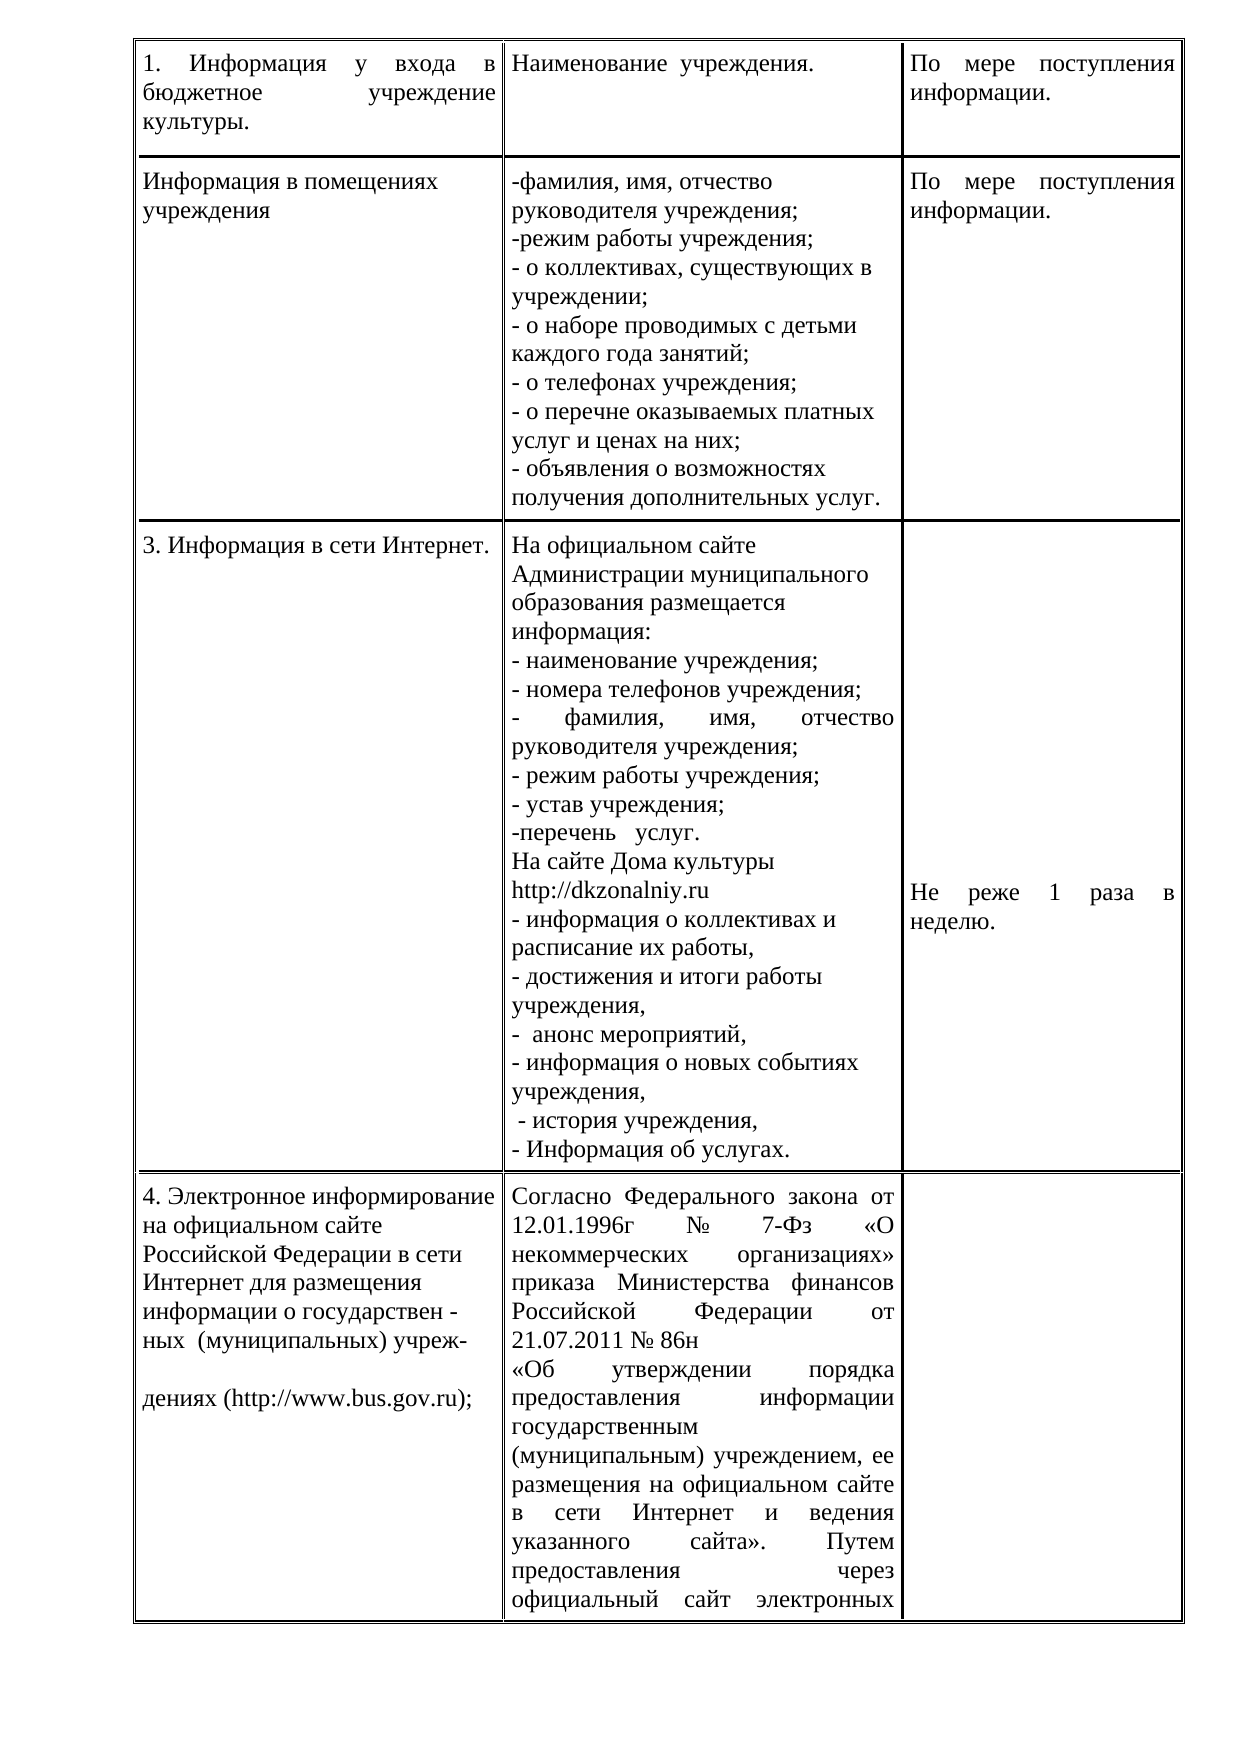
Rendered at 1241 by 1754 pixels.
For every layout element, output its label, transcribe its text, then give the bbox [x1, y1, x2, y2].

table_cell 1. Информация у входа в бюджетное учреждение культуры. [136, 41, 503, 155]
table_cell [504, 1174, 902, 1620]
table_cell [902, 1170, 1182, 1620]
table_cell По мере поступления информации. [904, 155, 1181, 519]
table_cell 3. Информация в сети Интернет. [136, 519, 502, 1170]
table_cell Информация в помещениях учреждения [136, 155, 502, 519]
table_cell -фамилия, имя, отчество руководителя учреждения; -режим работы учреждения; - о коллективах, существующих в учреждении; - о наборе проводимых с детьми каждого года занятий; - о телефонах учреждения; - о перечне оказываемых платных услуг и ценах на них; - объявления о возможностях получения дополнительных услуг. [505, 158, 901, 519]
table_cell Наименование учреждения. [504, 41, 902, 155]
table_cell Не реже 1 раза в неделю. [904, 519, 1181, 1170]
table_cell По мере поступления информации. [902, 41, 1181, 155]
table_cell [136, 1170, 503, 1620]
table_cell На официальном сайте Администрации муниципального образования размещается информация: - наименование учреждения; - номера телефонов учреждения; - фамилия, имя, отчество руководителя учреждения; - режим работы учреждения; - устав учреждения; -перечень услуг. На сайте Дома культуры http://dkzonalniy.ru - информация о коллективах и расписание их работы, - достижения и итоги работы учреждения, - анонс мероприятий, - информация о новых событиях учреждения, - история учреждения, - Информация об услугах. [505, 522, 901, 1170]
